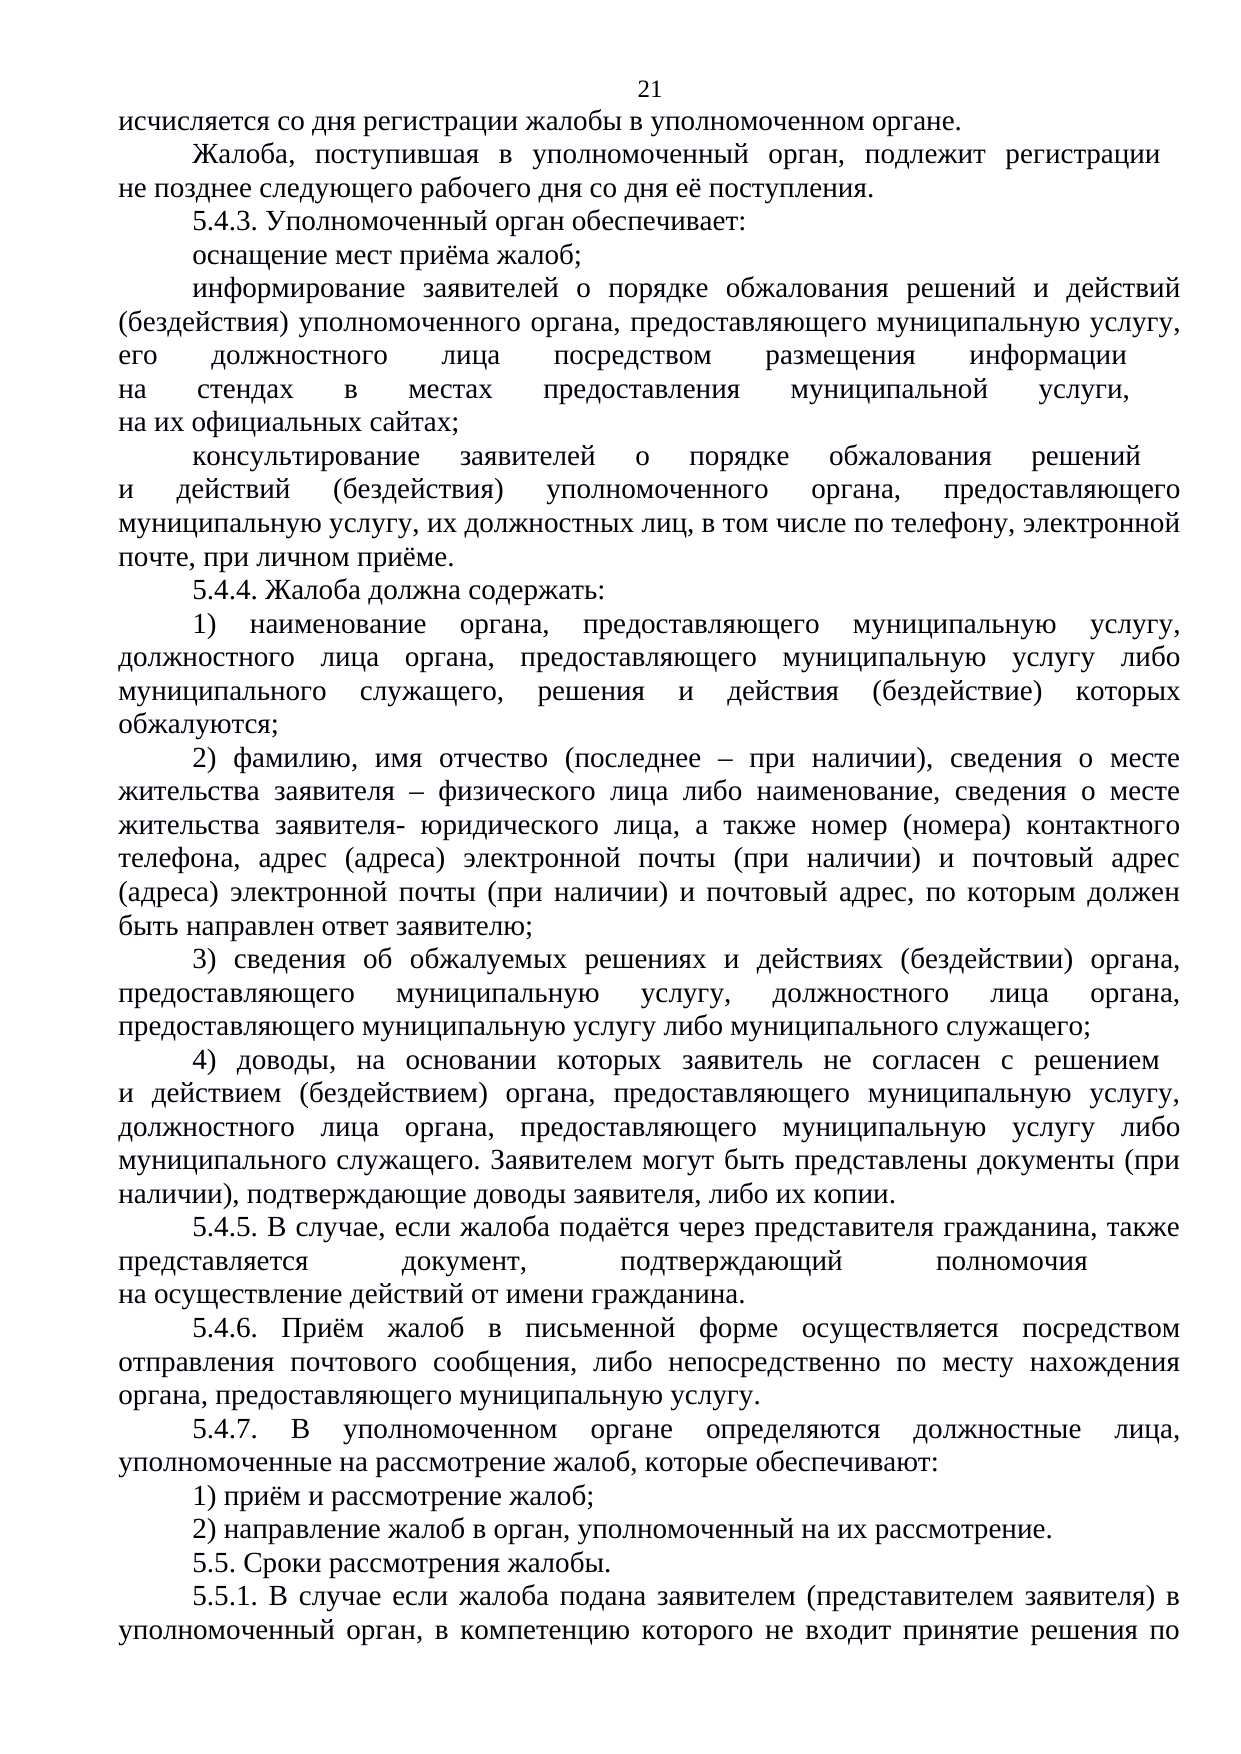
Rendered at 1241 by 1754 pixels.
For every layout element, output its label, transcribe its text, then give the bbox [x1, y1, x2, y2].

text 5.4.7. В уполномоченном органе определяются должностные лица, уполномоченные на рассмотрение жалоб, которые обеспечивают: [118, 1411, 1181, 1478]
text 5.4.6. Приём жалоб в письменной форме осуществляется посредством отправления почтового сообщения, либо непосредственно по месту нахождения органа, предоставляющего муниципальную услугу. [118, 1310, 1181, 1411]
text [118, 103, 1181, 136]
text 2) фамилию, имя отчество (последнее – при наличии), сведения о месте жительства заявителя – физического лица либо наименование, сведения о месте жительства заявителя- юридического лица, а также номер (номера) контактного телефона, адрес (адреса) электронной почты (при наличии) и почтовый адрес (адреса) электронной почты (при наличии) и почтовый адрес, по которым должен быть направлен ответ заявителю; [118, 740, 1181, 941]
text оснащение мест приёма жалоб; [118, 237, 1181, 270]
text 4) доводы, на основании которых заявитель не согласен с решением и действием (бездействием) органа, предоставляющего муниципальную услугу, должностного лица органа, предоставляющего муниципальную услугу либо муниципального служащего. Заявителем могут быть представлены документы (при наличии), подтверждающие доводы заявителя, либо их копии. [118, 1042, 1181, 1209]
text 5.4.3. Уполномоченный орган обеспечивает: [118, 203, 1181, 237]
text 5.4.5. В случае, если жалоба подаётся через представителя гражданина, также представляется документ, подтверждающий полномочия на осуществление действий от имени гражданина. [118, 1209, 1181, 1310]
text 5.4.4. Жалоба должна содержать: [118, 572, 1181, 606]
text консультирование заявителей о порядке обжалования решений и действий (бездействия) уполномоченного органа, предоставляющего муниципальную услугу, их должностных лиц, в том числе по телефону, электронной почте, при личном приёме. [118, 438, 1181, 572]
text 2) направление жалоб в орган, уполномоченный на их рассмотрение. [118, 1511, 1181, 1545]
text 5.5. Сроки рассмотрения жалобы. [118, 1545, 1181, 1578]
text Жалоба, поступившая в уполномоченный орган, подлежит регистрации не позднее следующего рабочего дня со дня её поступления. [118, 136, 1181, 203]
text 3) сведения об обжалуемых решениях и действиях (бездействии) органа, предоставляющего муниципальную услугу, должностного лица органа, предоставляющего муниципальную услугу либо муниципального служащего; [118, 941, 1181, 1042]
text информирование заявителей о порядке обжалования решений и действий (бездействия) уполномоченного органа, предоставляющего муниципальную услугу, его должностного лица посредством размещения информации на стендах в местах предоставления муниципальной услуги, на их официальных сайтах; [118, 270, 1181, 438]
text 1) наименование органа, предоставляющего муниципальную услугу, должностного лица органа, предоставляющего муниципальную услугу либо муниципального служащего, решения и действия (бездействие) которых обжалуются; [118, 606, 1181, 740]
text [118, 1578, 1181, 1646]
text 1) приём и рассмотрение жалоб; [118, 1478, 1181, 1511]
